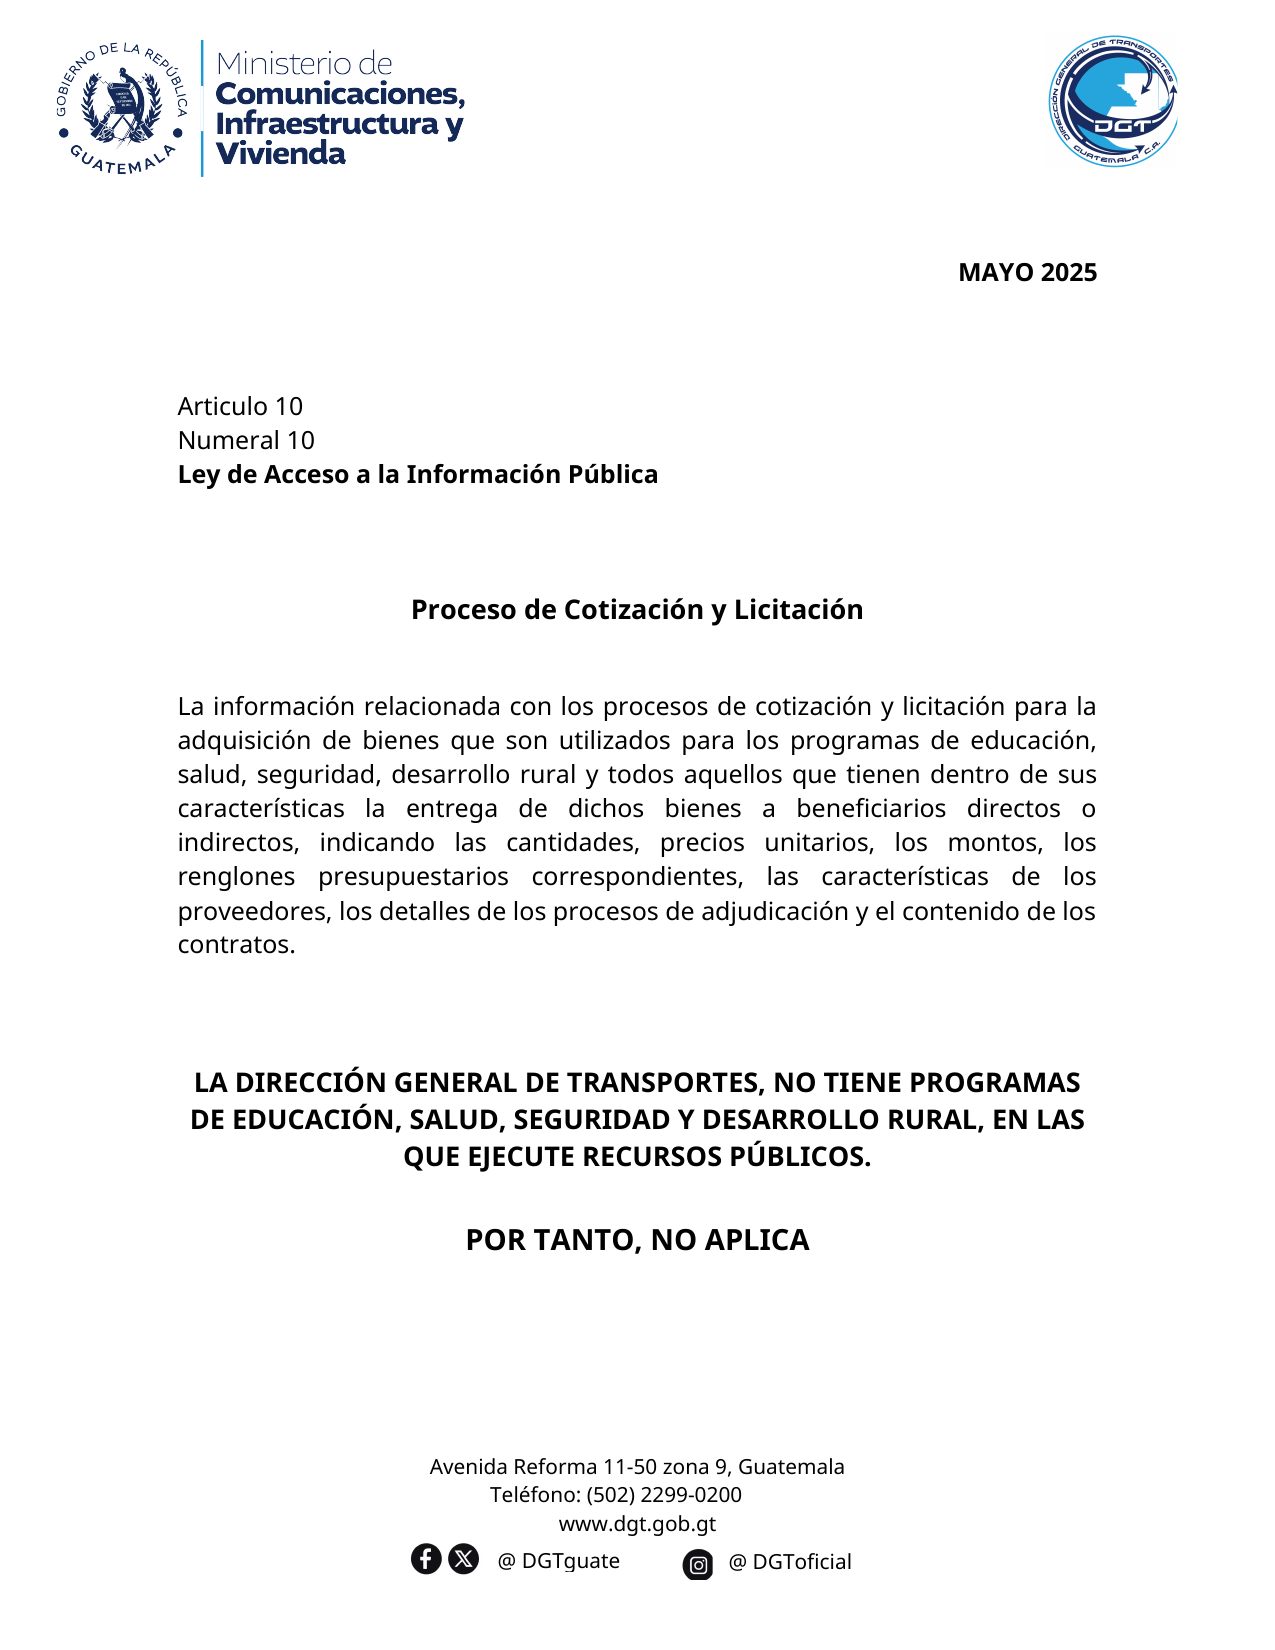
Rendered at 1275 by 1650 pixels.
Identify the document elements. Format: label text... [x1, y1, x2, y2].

text Ley de Acceso a la Información Pública [177, 457, 1098, 491]
text MAYO 2025 [177, 255, 1098, 289]
text Numeral 10 [177, 423, 1098, 457]
text LA DIRECCIÓN GENERAL DE TRANSPORTES, NO TIENE PROGRAMAS DE EDUCACIÓN, SALUD, SEGURIDAD Y DESARROLLO RURAL, EN LAS QUE EJECUTE RECURSOS PÚBLICOS. [177, 1063, 1098, 1174]
picture [1046, 33, 1178, 168]
text POR TANTO, NO APLICA [177, 1219, 1098, 1259]
picture [56, 40, 465, 177]
picture [681, 1547, 713, 1579]
text Proceso de Cotización y Licitación [177, 590, 1098, 627]
text La información relacionada con los procesos de cotización y licitación para la adquisición de bienes que son utilizados para los programas de educación, salud, seguridad, desarrollo rural y todos aquellos que tienen dentro de sus características la entrega de dichos bienes a beneficiarios directos o indirectos, indicando las cantidades, precios unitarios, los montos, los renglones presupuestarios correspondientes, las características de los proveedores, los detalles de los procesos de adjudicación y el contenido de los contratos. [177, 689, 1098, 961]
text Articulo 10 [177, 388, 1098, 423]
picture [409, 1542, 483, 1576]
